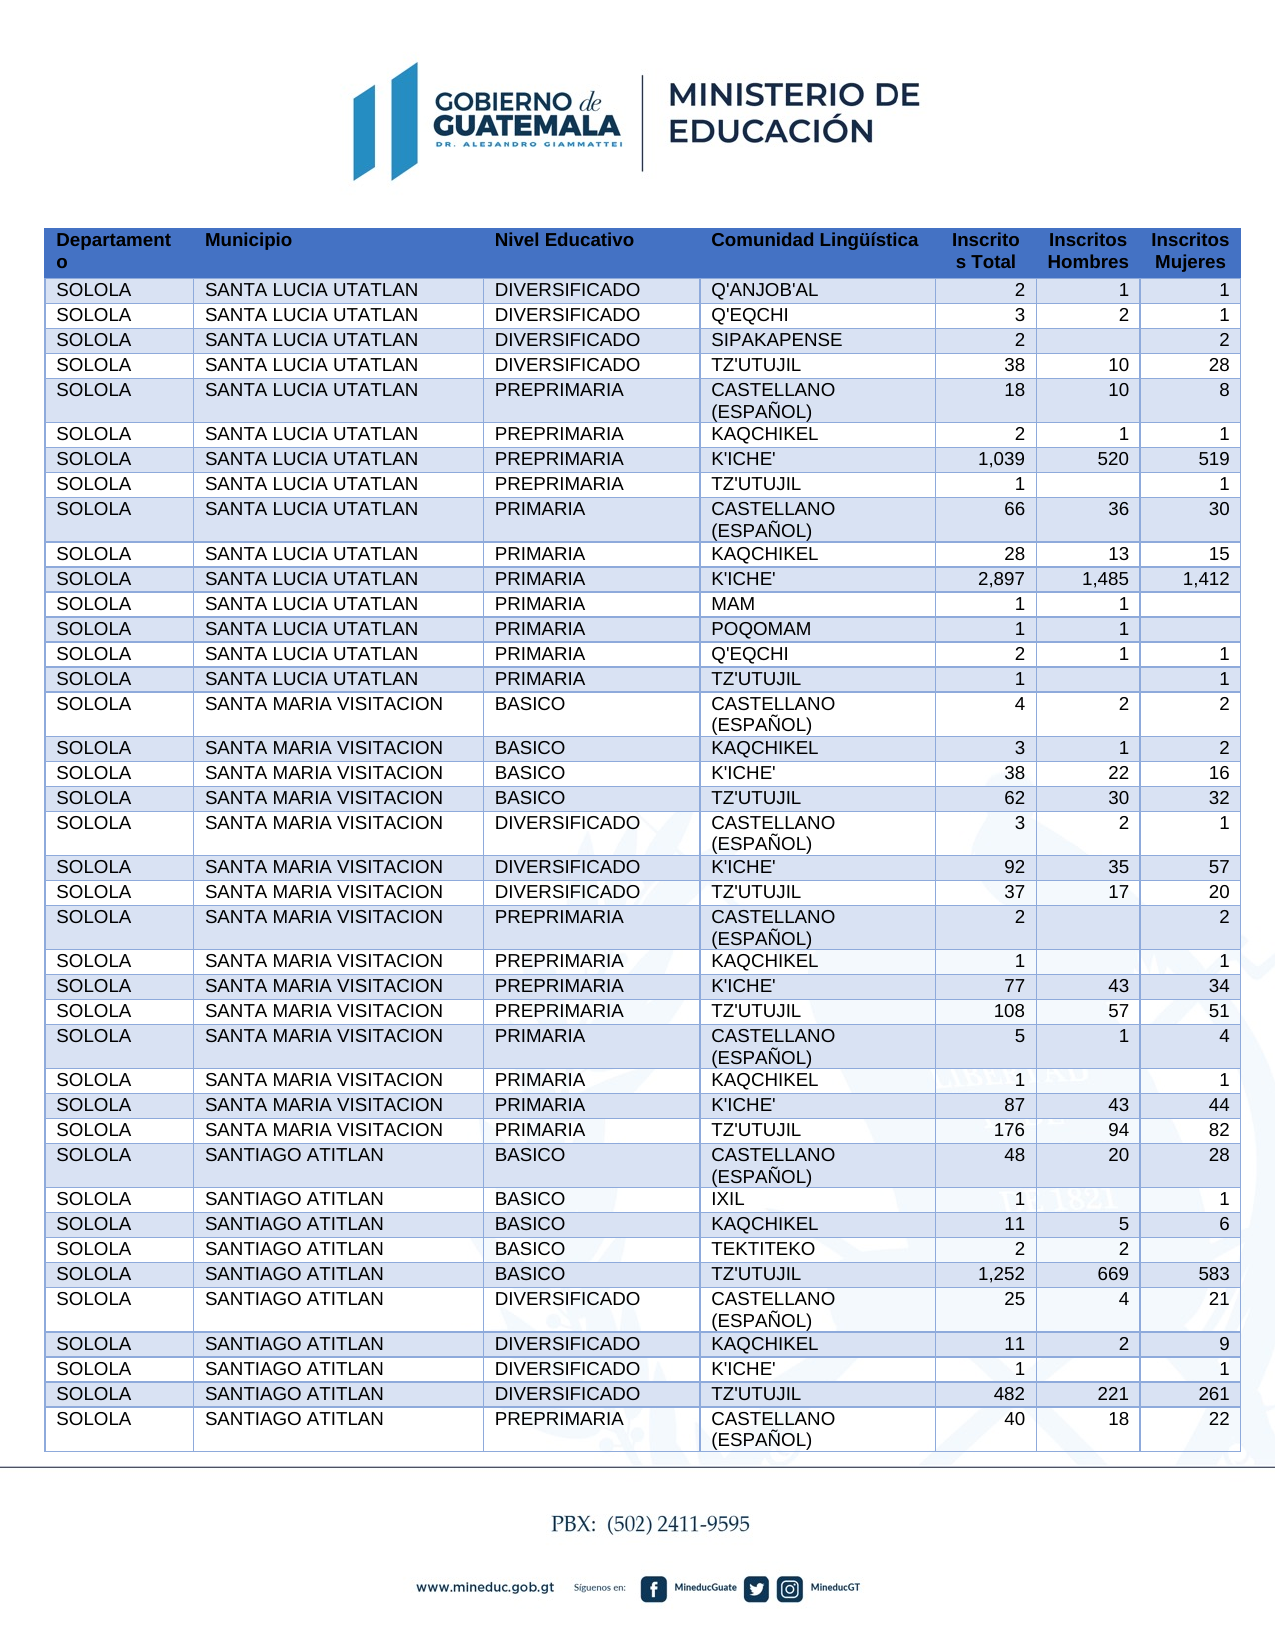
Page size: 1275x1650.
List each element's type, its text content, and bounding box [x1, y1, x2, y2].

table_cell SOLOLA [46, 787, 193, 811]
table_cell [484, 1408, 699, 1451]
table_header Departamento [46, 229, 193, 278]
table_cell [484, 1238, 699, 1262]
table_cell 1 [1037, 737, 1139, 761]
table_header Comunidad Lingüística [701, 229, 935, 278]
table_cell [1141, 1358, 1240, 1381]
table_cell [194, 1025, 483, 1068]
table_cell SOLOLA [46, 762, 193, 786]
table_cell 10 [1037, 379, 1139, 422]
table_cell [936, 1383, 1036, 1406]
table_cell SANTA LUCIA UTATLAN [194, 668, 483, 691]
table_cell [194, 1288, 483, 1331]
table_cell PRIMARIA [484, 618, 699, 641]
table_cell [1141, 618, 1240, 641]
table_cell 22 [1037, 762, 1139, 786]
table_cell TZ'UTUJIL [701, 668, 935, 691]
table_cell Q'ANJOB'AL [701, 279, 935, 303]
table_cell SOLOLA [46, 618, 193, 641]
table_cell TZ'UTUJIL [701, 473, 935, 497]
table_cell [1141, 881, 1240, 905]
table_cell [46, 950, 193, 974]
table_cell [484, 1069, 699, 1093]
table_cell SOLOLA [46, 473, 193, 497]
table_cell Q'EQCHI [701, 304, 935, 328]
table_cell DIVERSIFICADO [484, 279, 699, 303]
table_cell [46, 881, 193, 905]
table_cell 1 [1037, 618, 1139, 641]
table_cell MAM [701, 593, 935, 616]
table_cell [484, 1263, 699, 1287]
table_cell PRIMARIA [484, 668, 699, 691]
table_cell SOLOLA [46, 568, 193, 591]
table_cell [1037, 473, 1139, 497]
table_cell PRIMARIA [484, 543, 699, 566]
table_cell 1 [936, 473, 1036, 497]
table_cell SANTA MARIA VISITACION [194, 787, 483, 811]
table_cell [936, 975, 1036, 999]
table_cell 2 [1141, 737, 1240, 761]
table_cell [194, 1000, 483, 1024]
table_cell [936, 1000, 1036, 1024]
table_cell SOLOLA [46, 543, 193, 566]
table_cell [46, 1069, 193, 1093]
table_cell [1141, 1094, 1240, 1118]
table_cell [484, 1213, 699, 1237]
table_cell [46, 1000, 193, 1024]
table_cell 32 [1141, 787, 1240, 811]
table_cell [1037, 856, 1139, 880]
table_cell 38 [936, 354, 1036, 378]
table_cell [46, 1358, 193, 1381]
table_cell SOLOLA [46, 279, 193, 303]
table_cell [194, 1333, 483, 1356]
table_cell 1 [1141, 423, 1240, 447]
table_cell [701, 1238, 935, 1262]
table_cell KAQCHIKEL [701, 423, 935, 447]
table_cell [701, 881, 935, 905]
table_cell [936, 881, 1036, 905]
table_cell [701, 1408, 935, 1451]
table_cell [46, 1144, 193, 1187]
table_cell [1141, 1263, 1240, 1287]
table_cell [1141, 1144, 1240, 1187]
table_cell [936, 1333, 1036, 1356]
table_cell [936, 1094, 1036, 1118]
table_cell SANTA LUCIA UTATLAN [194, 618, 483, 641]
table_cell 1 [1141, 473, 1240, 497]
table_cell BASICO [484, 787, 699, 811]
table_cell DIVERSIFICADO [484, 812, 699, 855]
table_cell 1 [936, 668, 1036, 691]
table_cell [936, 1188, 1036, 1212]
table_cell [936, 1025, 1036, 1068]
table_cell 28 [1141, 354, 1240, 378]
table_cell PREPRIMARIA [484, 448, 699, 472]
table_header Nivel Educativo [484, 229, 699, 278]
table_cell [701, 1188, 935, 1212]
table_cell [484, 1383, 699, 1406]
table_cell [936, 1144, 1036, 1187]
table_cell 13 [1037, 543, 1139, 566]
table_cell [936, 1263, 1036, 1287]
table_cell 28 [936, 543, 1036, 566]
table_cell BASICO [484, 737, 699, 761]
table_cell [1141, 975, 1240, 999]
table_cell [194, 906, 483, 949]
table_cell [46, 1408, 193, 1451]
table_cell K'ICHE' [701, 568, 935, 591]
table_cell PREPRIMARIA [484, 423, 699, 447]
table_cell SOLOLA [46, 593, 193, 616]
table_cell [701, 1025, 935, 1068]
table_cell 3 [936, 304, 1036, 328]
table_cell 30 [1037, 787, 1139, 811]
table_cell KAQCHIKEL [701, 543, 935, 566]
table_cell SOLOLA [46, 379, 193, 422]
table_cell SOLOLA [46, 448, 193, 472]
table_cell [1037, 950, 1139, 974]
table_cell SANTA LUCIA UTATLAN [194, 473, 483, 497]
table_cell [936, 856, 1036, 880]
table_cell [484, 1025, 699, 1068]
table_cell 2 [1037, 693, 1139, 736]
table_cell 30 [1141, 498, 1240, 541]
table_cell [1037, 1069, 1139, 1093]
table_cell 1,412 [1141, 568, 1240, 591]
table_cell 62 [936, 787, 1036, 811]
table_cell SIPAKAPENSE [701, 329, 935, 353]
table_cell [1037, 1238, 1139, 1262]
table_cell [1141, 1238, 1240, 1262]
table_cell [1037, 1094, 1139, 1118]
table_cell SANTA LUCIA UTATLAN [194, 448, 483, 472]
table_cell 519 [1141, 448, 1240, 472]
table_cell SANTA LUCIA UTATLAN [194, 543, 483, 566]
table_cell 2,897 [936, 568, 1036, 591]
table_cell PREPRIMARIA [484, 379, 699, 422]
table_cell POQOMAM [701, 618, 935, 641]
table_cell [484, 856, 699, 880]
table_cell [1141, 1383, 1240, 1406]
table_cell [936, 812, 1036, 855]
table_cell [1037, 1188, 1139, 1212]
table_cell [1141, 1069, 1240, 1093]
table_cell SOLOLA [46, 668, 193, 691]
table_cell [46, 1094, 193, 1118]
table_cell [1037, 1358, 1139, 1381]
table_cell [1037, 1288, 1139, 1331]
table_cell 2 [1141, 693, 1240, 736]
table_cell 3 [936, 737, 1036, 761]
table_cell 1,485 [1037, 568, 1139, 591]
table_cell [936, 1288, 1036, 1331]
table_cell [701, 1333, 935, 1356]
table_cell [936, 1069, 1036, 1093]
table_cell SOLOLA [46, 737, 193, 761]
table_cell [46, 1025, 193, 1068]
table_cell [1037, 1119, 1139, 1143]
table_cell PRIMARIA [484, 568, 699, 591]
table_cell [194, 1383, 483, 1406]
table_cell 2 [936, 279, 1036, 303]
table_cell Q'EQCHI [701, 643, 935, 666]
table_cell SANTA LUCIA UTATLAN [194, 329, 483, 353]
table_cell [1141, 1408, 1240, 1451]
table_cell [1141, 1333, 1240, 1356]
table_cell KAQCHIKEL [701, 737, 935, 761]
table_cell TZ'UTUJIL [701, 354, 935, 378]
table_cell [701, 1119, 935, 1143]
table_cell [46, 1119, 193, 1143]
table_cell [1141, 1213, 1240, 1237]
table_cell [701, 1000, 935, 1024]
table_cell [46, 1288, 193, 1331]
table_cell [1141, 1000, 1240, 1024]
table_cell K'ICHE' [701, 448, 935, 472]
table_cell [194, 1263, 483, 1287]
table_cell 66 [936, 498, 1036, 541]
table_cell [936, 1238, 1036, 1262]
table_cell [1037, 668, 1139, 691]
table_header Inscritos Hombres [1037, 229, 1139, 278]
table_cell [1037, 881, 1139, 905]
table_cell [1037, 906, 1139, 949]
table_cell PREPRIMARIA [484, 473, 699, 497]
table_cell SANTA MARIA VISITACION [194, 812, 483, 855]
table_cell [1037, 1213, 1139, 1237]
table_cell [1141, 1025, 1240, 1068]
picture [0, 4, 1275, 1650]
table_cell 1 [1037, 643, 1139, 666]
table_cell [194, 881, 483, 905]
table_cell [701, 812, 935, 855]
table_cell 10 [1037, 354, 1139, 378]
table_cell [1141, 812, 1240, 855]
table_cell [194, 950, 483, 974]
table_cell PRIMARIA [484, 643, 699, 666]
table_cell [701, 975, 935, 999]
table_cell 1 [1141, 279, 1240, 303]
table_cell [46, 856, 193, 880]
table_cell SANTA LUCIA UTATLAN [194, 379, 483, 422]
table_cell SOLOLA [46, 329, 193, 353]
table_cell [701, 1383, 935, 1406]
table_cell 2 [936, 423, 1036, 447]
table_cell SOLOLA [46, 423, 193, 447]
table_cell PRIMARIA [484, 593, 699, 616]
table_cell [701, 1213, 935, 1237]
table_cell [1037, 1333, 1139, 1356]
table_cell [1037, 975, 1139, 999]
table_cell 1 [1141, 304, 1240, 328]
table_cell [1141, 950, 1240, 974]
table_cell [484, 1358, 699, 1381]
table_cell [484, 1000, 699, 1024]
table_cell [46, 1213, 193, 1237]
table_cell SANTA LUCIA UTATLAN [194, 279, 483, 303]
table_cell 2 [936, 643, 1036, 666]
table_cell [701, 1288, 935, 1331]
table_cell 520 [1037, 448, 1139, 472]
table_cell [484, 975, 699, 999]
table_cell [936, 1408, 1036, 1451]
table_cell 1 [936, 593, 1036, 616]
table_cell SOLOLA [46, 304, 193, 328]
table_cell 16 [1141, 762, 1240, 786]
table_cell 2 [1037, 304, 1139, 328]
table_cell SOLOLA [46, 693, 193, 736]
table_cell CASTELLANO (ESPAÑOL) [701, 498, 935, 541]
table_cell 36 [1037, 498, 1139, 541]
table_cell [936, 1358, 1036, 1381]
table_cell TZ'UTUJIL [701, 787, 935, 811]
table_cell PRIMARIA [484, 498, 699, 541]
table_cell DIVERSIFICADO [484, 329, 699, 353]
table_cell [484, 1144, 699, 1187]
table_cell 1 [1141, 643, 1240, 666]
table_cell SANTA LUCIA UTATLAN [194, 423, 483, 447]
table_cell CASTELLANO (ESPAÑOL) [701, 693, 935, 736]
table_cell BASICO [484, 693, 699, 736]
table_cell 4 [936, 693, 1036, 736]
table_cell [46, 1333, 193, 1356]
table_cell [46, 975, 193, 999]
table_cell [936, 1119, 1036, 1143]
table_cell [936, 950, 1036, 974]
table_cell SANTA LUCIA UTATLAN [194, 593, 483, 616]
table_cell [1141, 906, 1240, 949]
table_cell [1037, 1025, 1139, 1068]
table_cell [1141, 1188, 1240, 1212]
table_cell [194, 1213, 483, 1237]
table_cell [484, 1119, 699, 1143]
table_cell SANTA LUCIA UTATLAN [194, 568, 483, 591]
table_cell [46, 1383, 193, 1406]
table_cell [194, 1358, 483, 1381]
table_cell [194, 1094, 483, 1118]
table_cell DIVERSIFICADO [484, 304, 699, 328]
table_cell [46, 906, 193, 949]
table_cell BASICO [484, 762, 699, 786]
table_cell 1 [1037, 423, 1139, 447]
table_cell 1 [936, 618, 1036, 641]
table_cell SOLOLA [46, 812, 193, 855]
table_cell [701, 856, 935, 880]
table_cell 15 [1141, 543, 1240, 566]
table_cell SANTA MARIA VISITACION [194, 762, 483, 786]
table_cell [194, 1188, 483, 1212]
table_cell SOLOLA [46, 498, 193, 541]
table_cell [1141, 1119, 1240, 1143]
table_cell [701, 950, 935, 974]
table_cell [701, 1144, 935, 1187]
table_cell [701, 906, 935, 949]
table_cell SANTA MARIA VISITACION [194, 693, 483, 736]
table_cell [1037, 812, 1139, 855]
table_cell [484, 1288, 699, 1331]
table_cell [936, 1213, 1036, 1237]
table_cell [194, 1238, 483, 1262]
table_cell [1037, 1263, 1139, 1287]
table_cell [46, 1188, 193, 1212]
table_cell SANTA MARIA VISITACION [194, 737, 483, 761]
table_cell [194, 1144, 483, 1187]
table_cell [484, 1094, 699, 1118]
table_cell 1 [1037, 593, 1139, 616]
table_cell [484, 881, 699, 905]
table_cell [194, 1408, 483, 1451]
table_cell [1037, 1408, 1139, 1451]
table_cell 2 [936, 329, 1036, 353]
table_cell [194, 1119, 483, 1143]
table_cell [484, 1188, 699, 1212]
table_cell 8 [1141, 379, 1240, 422]
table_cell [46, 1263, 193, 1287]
table_cell SOLOLA [46, 354, 193, 378]
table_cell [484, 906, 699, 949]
table_cell SOLOLA [46, 643, 193, 666]
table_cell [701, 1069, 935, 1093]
table_header Municipio [194, 229, 483, 278]
table_cell [1037, 329, 1139, 353]
table_cell 1 [1037, 279, 1139, 303]
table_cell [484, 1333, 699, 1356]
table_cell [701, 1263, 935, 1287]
table_cell CASTELLANO (ESPAÑOL) [701, 379, 935, 422]
table_cell 1,039 [936, 448, 1036, 472]
table_cell [1141, 593, 1240, 616]
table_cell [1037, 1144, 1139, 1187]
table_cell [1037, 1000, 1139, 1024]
table_header Inscritos Total [936, 229, 1036, 278]
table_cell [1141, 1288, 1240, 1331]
table_cell 18 [936, 379, 1036, 422]
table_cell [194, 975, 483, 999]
table_cell 1 [1141, 668, 1240, 691]
table_cell 38 [936, 762, 1036, 786]
table_cell DIVERSIFICADO [484, 354, 699, 378]
table_cell SANTA LUCIA UTATLAN [194, 304, 483, 328]
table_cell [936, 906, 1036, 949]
table_cell SANTA LUCIA UTATLAN [194, 498, 483, 541]
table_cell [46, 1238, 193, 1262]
table_header Inscritos Mujeres [1141, 229, 1240, 278]
table_cell K'ICHE' [701, 762, 935, 786]
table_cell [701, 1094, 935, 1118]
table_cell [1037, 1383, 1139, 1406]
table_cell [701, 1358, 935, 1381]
table_cell 2 [1141, 329, 1240, 353]
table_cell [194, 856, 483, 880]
table_cell SANTA LUCIA UTATLAN [194, 643, 483, 666]
table_cell SANTA LUCIA UTATLAN [194, 354, 483, 378]
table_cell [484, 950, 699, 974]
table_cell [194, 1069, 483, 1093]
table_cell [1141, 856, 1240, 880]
